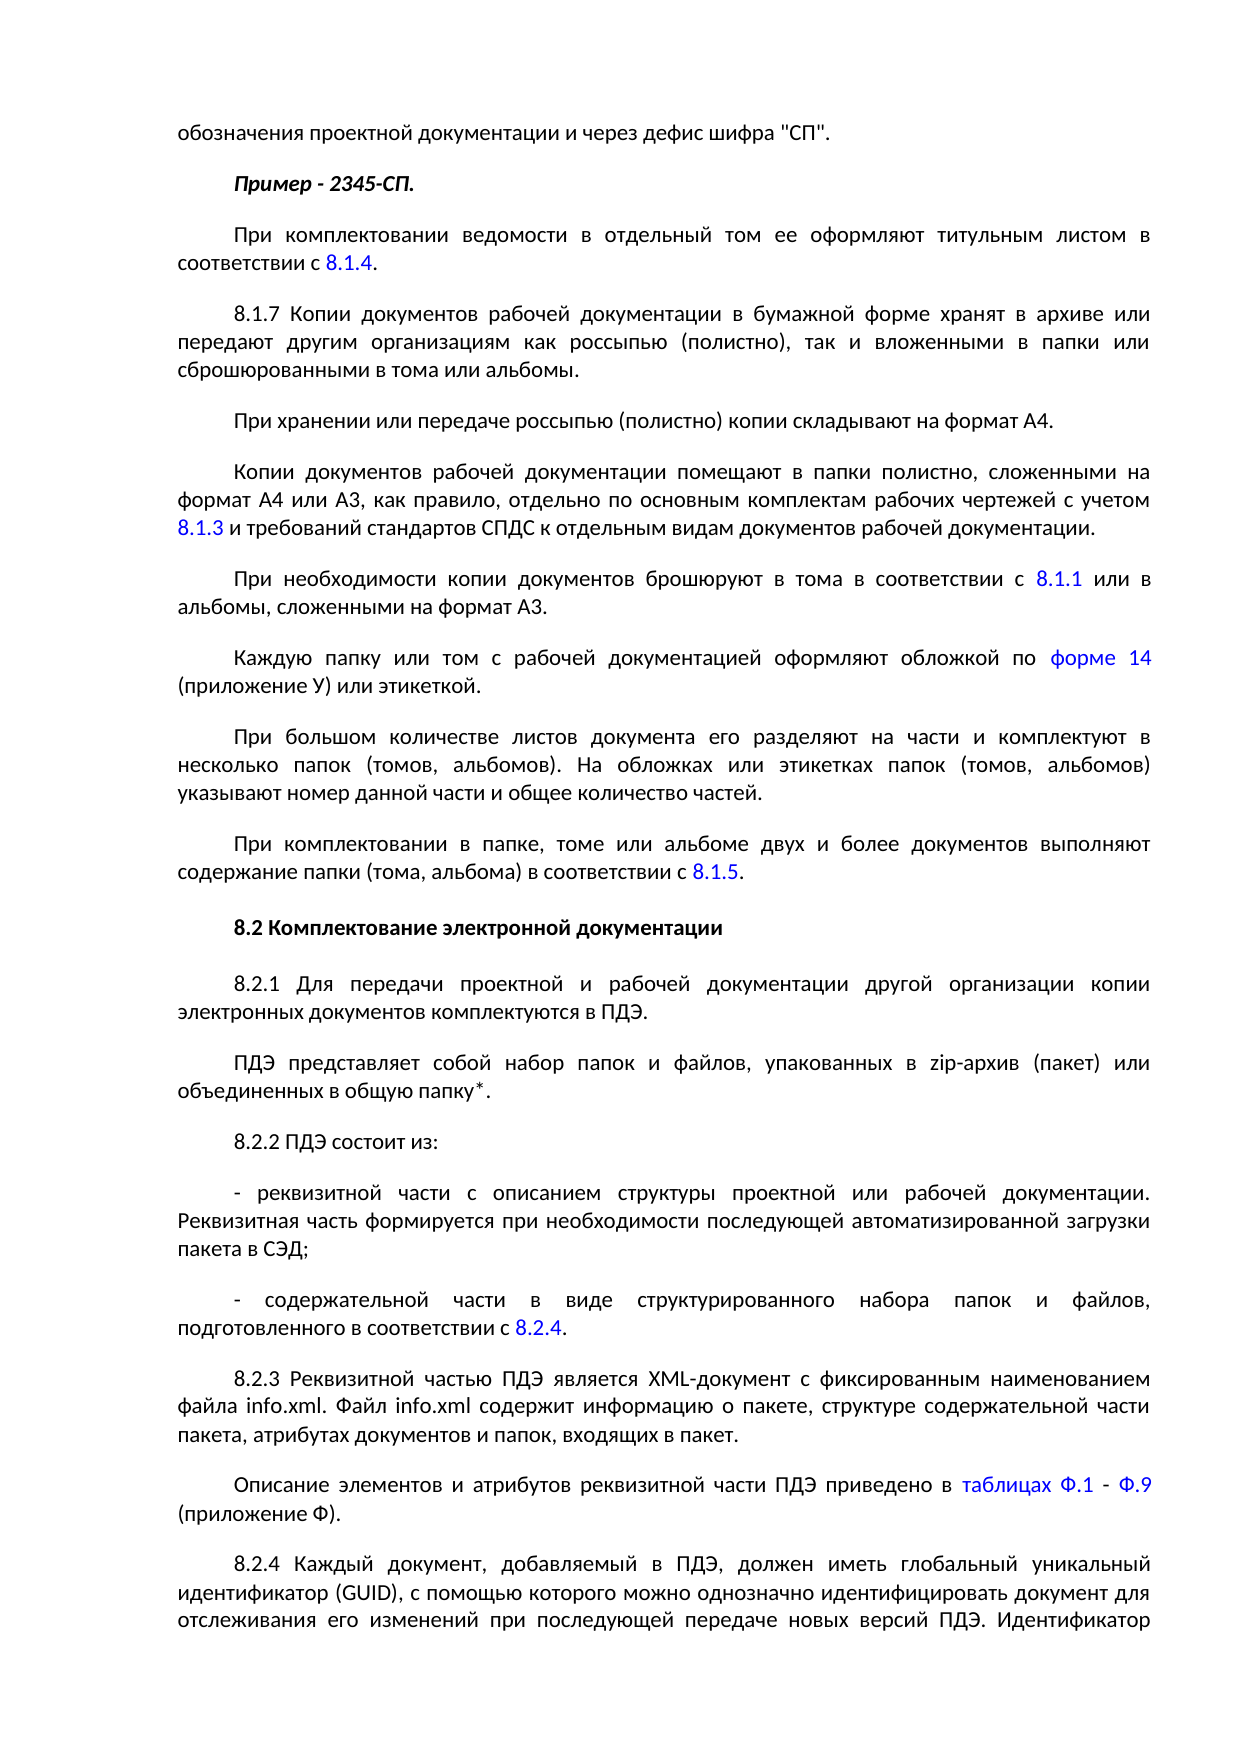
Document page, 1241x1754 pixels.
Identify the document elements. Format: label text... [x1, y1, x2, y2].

text 8.2.2 ПДЭ состоит из: [177, 1127, 1152, 1155]
title 8.2 Комплектование электронной документации [177, 913, 1152, 941]
text - реквизитной части с описанием структуры проектной или рабочей документации. Реквизитная часть формируется при необходимости последующей автоматизированной загрузки пакета в СЭД; [177, 1178, 1152, 1262]
text ПДЭ представляет собой набор папок и файлов, упакованных в zip-архив (пакет) или объединенных в общую папку*. [177, 1048, 1152, 1104]
text 8.1.7 Копии документов рабочей документации в бумажной форме хранят в архиве или передают другим организациям как россыпью (полистно), так и вложенными в папки или сброшюрованными в тома или альбомы. [177, 299, 1152, 383]
text При необходимости копии документов брошюруют в тома в соответствии с 8.1.1 или в альбомы, сложенными на формат A3. [177, 564, 1152, 620]
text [177, 118, 1152, 146]
text При большом количестве листов документа его разделяют на части и комплектуют в несколько папок (томов, альбомов). На обложках или этикетках папок (томов, альбомов) указывают номер данной части и общее количество частей. [177, 722, 1152, 806]
text При хранении или передаче россыпью (полистно) копии складывают на формат A4. [177, 406, 1152, 434]
text - содержательной части в виде структурированного набора папок и файлов, подготовленного в соответствии с 8.2.4. [177, 1285, 1152, 1341]
text Копии документов рабочей документации помещают в папки полистно, сложенными на формат A4 или A3, как правило, отдельно по основным комплектам рабочих чертежей с учетом 8.1.3 и требований стандартов СПДС к отдельным видам документов рабочей документации. [177, 457, 1152, 541]
text 8.2.3 Реквизитной частью ПДЭ является XML-документ с фиксированным наименованием файла info.xml. Файл info.xml содержит информацию о пакете, структуре содержательной части пакета, атрибутах документов и папок, входящих в пакет. [177, 1364, 1152, 1448]
text При комплектовании в папке, томе или альбоме двух и более документов выполняют содержание папки (тома, альбома) в соответствии с 8.1.5. [177, 829, 1152, 885]
text Каждую папку или том с рабочей документацией оформляют обложкой по форме 14 (приложение У) или этикеткой. [177, 643, 1152, 699]
text Пример - 2345-СП. [177, 169, 1152, 197]
text При комплектовании ведомости в отдельный том ее оформляют титульным листом в соответствии с 8.1.4. [177, 220, 1152, 276]
text Описание элементов и атрибутов реквизитной части ПДЭ приведено в таблицах Ф.1 - Ф.9 (приложение Ф). [177, 1471, 1152, 1527]
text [177, 1549, 1152, 1634]
text 8.2.1 Для передачи проектной и рабочей документации другой организации копии электронных документов комплектуются в ПДЭ. [177, 969, 1152, 1025]
